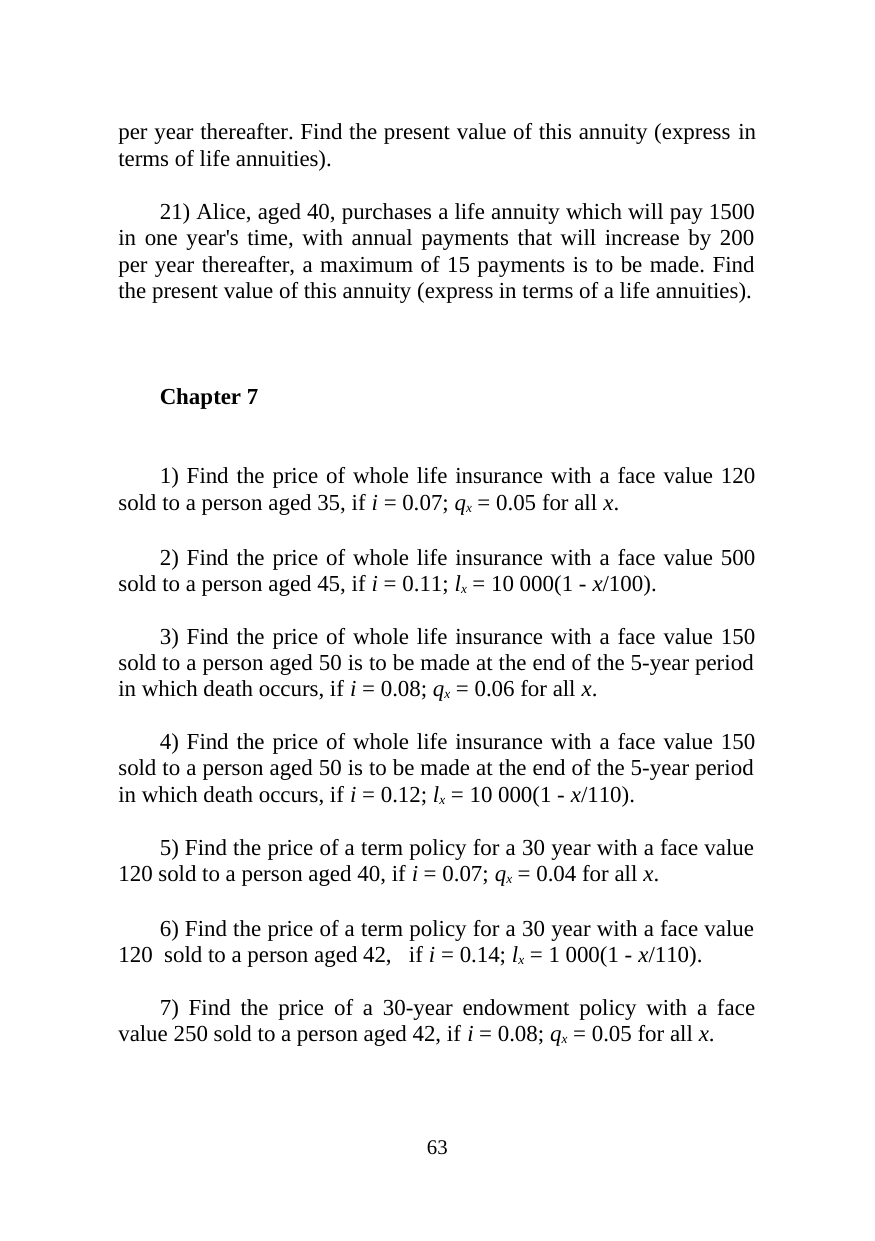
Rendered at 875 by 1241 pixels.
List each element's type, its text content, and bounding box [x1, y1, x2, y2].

text 3) Find the price of whole life insurance with a face value 150 sold to a person aged 50 is to be made at the end of the 5-year period in which death occurs, if i = 0.08; qx = 0.06 for all x. [118, 623, 756, 702]
text 7) Find the price of a 30-year endowment policy with a face value 250 sold to a person aged 42, if i = 0.08; qx = 0.05 for all x. [118, 994, 756, 1047]
text 6) Find the price of a term policy for a 30 year with a face value 120 sold to a person aged 42, if i = 0.14; lx = 1 000(1 - x/110). [118, 915, 756, 968]
text Chapter 7 [118, 383, 756, 409]
text 21) Alice, aged 40, purchases a life annuity which will pay 1500 in one year's time, with annual payments that will increase by 200 per year thereafter, a maximum of 15 payments is to be made. Find the present value of this annuity (express in terms of a life annuities). [118, 198, 756, 304]
text 4) Find the price of whole life insurance with a face value 150 sold to a person aged 50 is to be made at the end of the 5-year period in which death occurs, if i = 0.12; lx = 10 000(1 - x/110). [118, 728, 756, 807]
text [118, 118, 756, 172]
text 5) Find the price of a term policy for a 30 year with a face value 120 sold to a person aged 40, if i = 0.07; qx = 0.04 for all x. [118, 833, 756, 886]
text 2) Find the price of whole life insurance with a face value 500 sold to a person aged 45, if i = 0.11; lx = 10 000(1 - x/100). [118, 544, 756, 596]
text 1) Find the price of whole life insurance with a face value 120 sold to a person aged 35, if i = 0.07; qx = 0.05 for all x. [118, 462, 756, 515]
